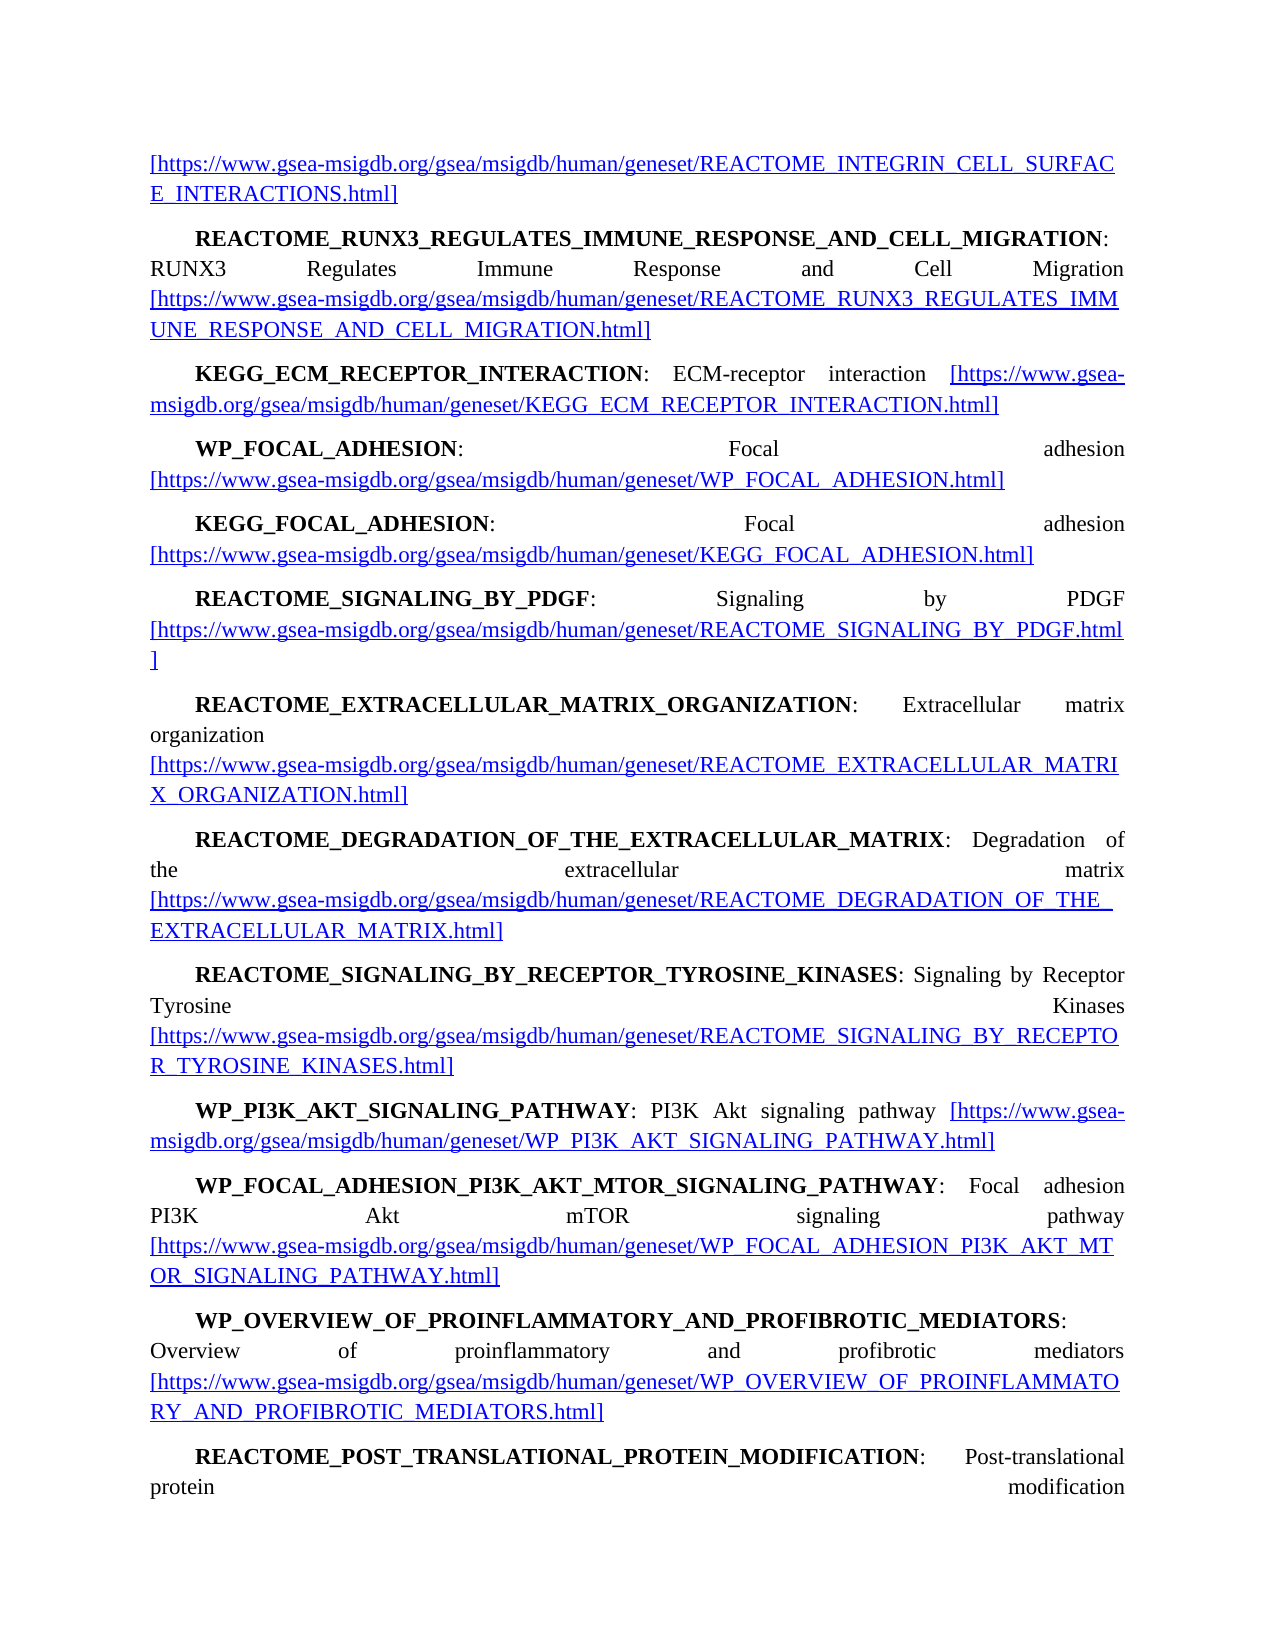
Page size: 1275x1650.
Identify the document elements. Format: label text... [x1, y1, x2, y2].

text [150, 150, 1125, 207]
text WP_FOCAL_ADHESION_PI3K_AKT_MTOR_SIGNALING_PATHWAY: Focal adhesion PI3K Akt mTOR signaling pathway [https://www.gsea-msigdb.org/gsea/msigdb/human/geneset/WP_FOCAL_ADHESION_PI3K_AKT_MTOR_SIGNALING_PATHWAY.html] [150, 1172, 1125, 1289]
text REACTOME_EXTRACELLULAR_MATRIX_ORGANIZATION: Extracellular matrix organization [https://www.gsea-msigdb.org/gsea/msigdb/human/geneset/REACTOME_EXTRACELLULAR_MATRIX_ORGANIZATION.html] [150, 691, 1125, 808]
text KEGG_ECM_RECEPTOR_INTERACTION: ECM-receptor interaction [https://www.gsea-msigdb.org/gsea/msigdb/human/geneset/KEGG_ECM_RECEPTOR_INTERACTION.html] [150, 360, 1125, 417]
text KEGG_FOCAL_ADHESION: Focal adhesion [https://www.gsea-msigdb.org/gsea/msigdb/human/geneset/KEGG_FOCAL_ADHESION.html] [150, 510, 1125, 567]
text WP_PI3K_AKT_SIGNALING_PATHWAY: PI3K Akt signaling pathway [https://www.gsea-msigdb.org/gsea/msigdb/human/geneset/WP_PI3K_AKT_SIGNALING_PATHWAY.html] [150, 1097, 1125, 1153]
text WP_FOCAL_ADHESION: Focal adhesion [https://www.gsea-msigdb.org/gsea/msigdb/human/geneset/WP_FOCAL_ADHESION.html] [150, 435, 1125, 492]
text REACTOME_DEGRADATION_OF_THE_EXTRACELLULAR_MATRIX: Degradation of the extracellular matrix [https://www.gsea-msigdb.org/gsea/msigdb/human/geneset/REACTOME_DEGRADATION_OF_THE_EXTRACELLULAR_MATRIX.html] [150, 826, 1125, 943]
text REACTOME_SIGNALING_BY_PDGF: Signaling by PDGF [https://www.gsea-msigdb.org/gsea/msigdb/human/geneset/REACTOME_SIGNALING_BY_PDGF.html] [150, 585, 1125, 672]
text REACTOME_SIGNALING_BY_RECEPTOR_TYROSINE_KINASES: Signaling by Receptor Tyrosine Kinases [https://www.gsea-msigdb.org/gsea/msigdb/human/geneset/REACTOME_SIGNALING_BY_RECEPTOR_TYROSINE_KINASES.html] [150, 961, 1125, 1078]
text WP_OVERVIEW_OF_PROINFLAMMATORY_AND_PROFIBROTIC_MEDIATORS: Overview of proinflammatory and profibrotic mediators [https://www.gsea-msigdb.org/gsea/msigdb/human/geneset/WP_OVERVIEW_OF_PROINFLAMMATORY_AND_PROFIBROTIC_MEDIATORS.html] [150, 1307, 1125, 1424]
text REACTOME_RUNX3_REGULATES_IMMUNE_RESPONSE_AND_CELL_MIGRATION: RUNX3 Regulates Immune Response and Cell Migration [https://www.gsea-msigdb.org/gsea/msigdb/human/geneset/REACTOME_RUNX3_REGULATES_IMMUNE_RESPONSE_AND_CELL_MIGRATION.html] [150, 225, 1125, 342]
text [150, 1443, 1125, 1499]
